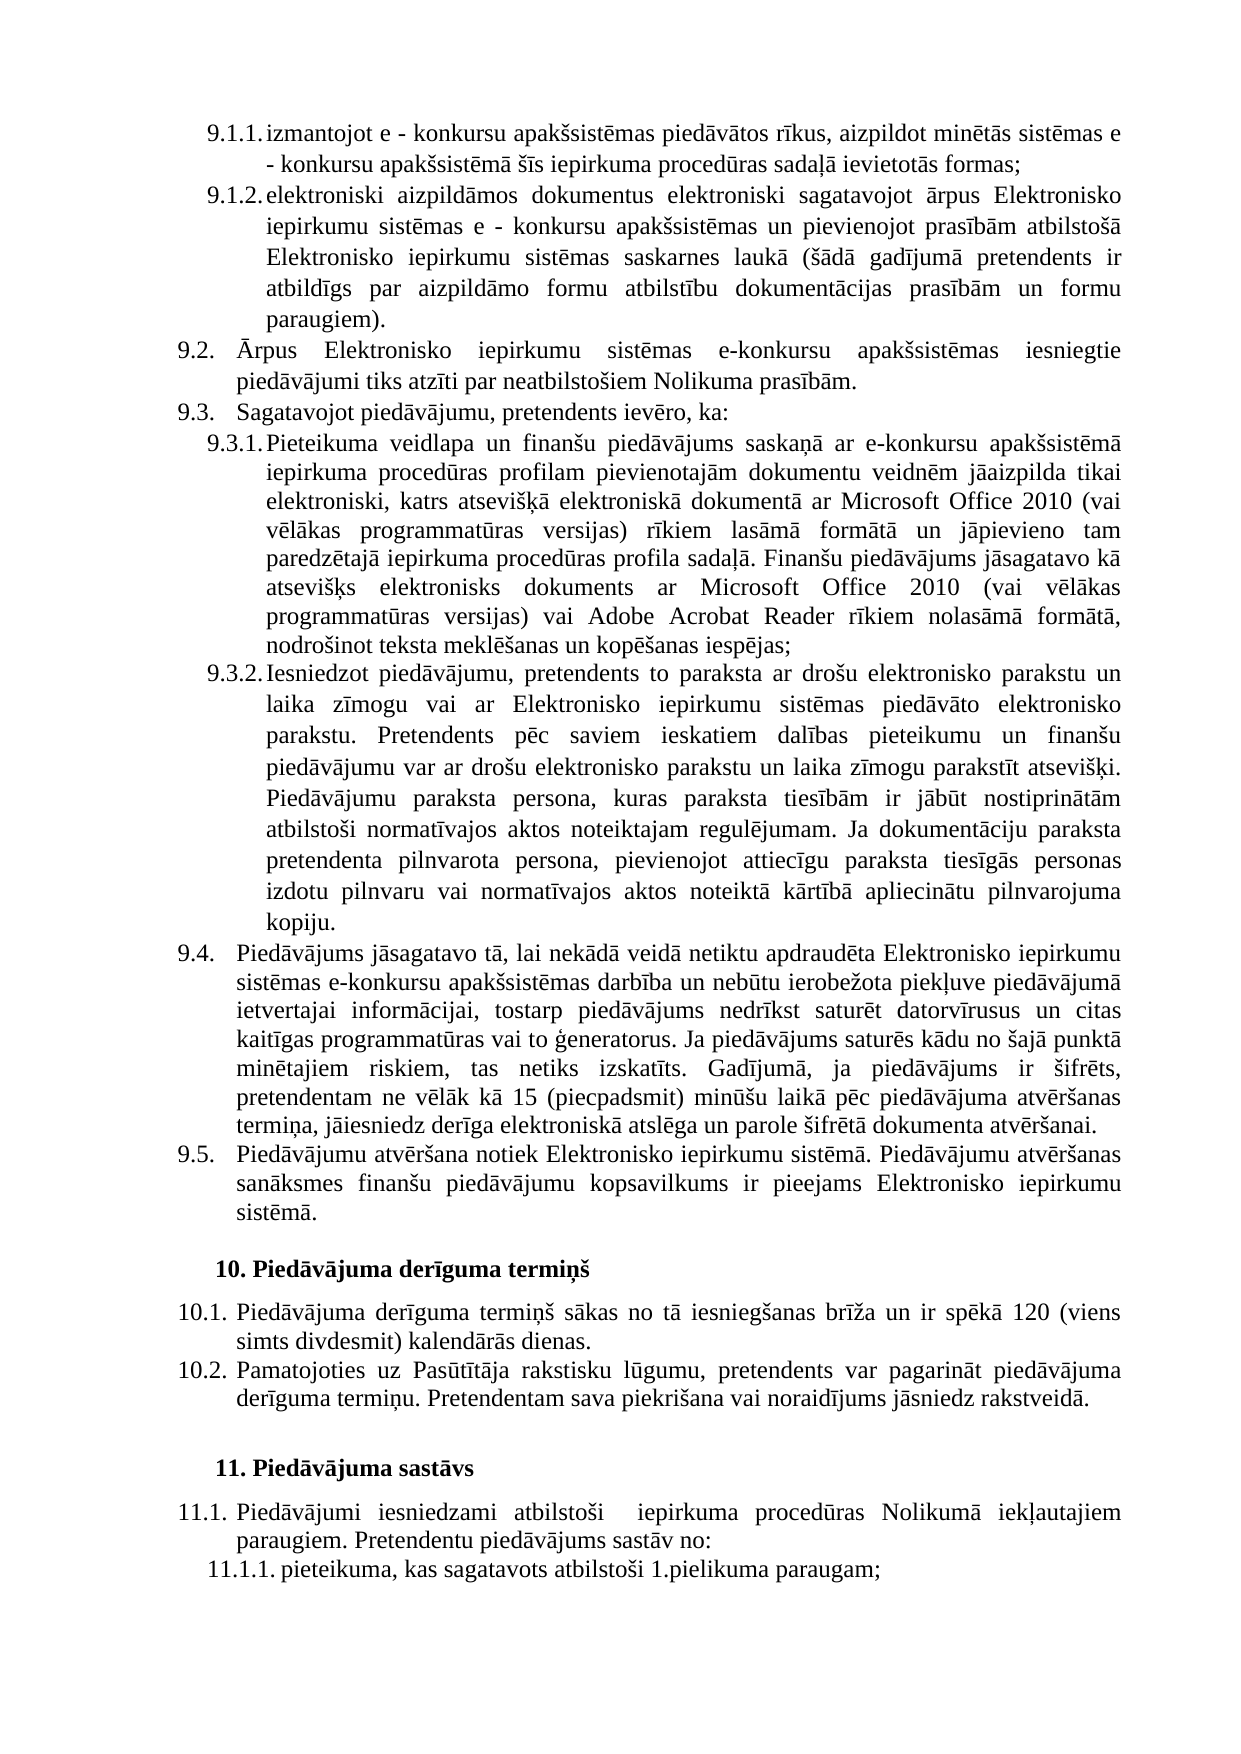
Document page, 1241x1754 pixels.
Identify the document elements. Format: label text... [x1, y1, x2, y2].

list Sagatavojot piedāvājumu, pretendents ievēro, ka: [177, 397, 1122, 426]
list elektroniski aizpildāmos dokumentus elektroniski sagatavojot ārpus Elektronisko iepirkumu sistēmas e - konkursu apakšsistēmas un pievienojot prasībām atbilstošā Elektronisko iepirkumu sistēmas saskarnes laukā (šādā gadījumā pretendents ir atbildīgs par aizpildāmo formu atbilstību dokumentācijas prasībām un formu paraugiem). [207, 180, 1122, 333]
list Piedāvājumu atvēršana notiek Elektronisko iepirkumu sistēmā. Piedāvājumu atvēršanas sanāksmes finanšu piedāvājumu kopsavilkums ir pieejams Elektronisko iepirkumu sistēmā. [177, 1139, 1122, 1225]
list Piedāvājums jāsagatavo tā, lai nekādā veidā netiktu apdraudēta Elektronisko iepirkumu sistēmas e-konkursu apakšsistēmas darbība un nebūtu ierobežota piekļuve piedāvājumā ietvertajai informācijai, tostarp piedāvājums nedrīkst saturēt datorvīrusus un citas kaitīgas programmatūras vai to ģeneratorus. Ja piedāvājums saturēs kādu no šajā punktā minētajiem riskiem, tas netiks izskatīts. Gadījumā, ja piedāvājums ir šifrēts, pretendentam ne vēlāk kā 15 (piecpadsmit) minūšu laikā pēc piedāvājuma atvēršanas termiņa, jāiesniedz derīga elektroniskā atslēga un parole šifrētā dokumenta atvēršanai. [177, 938, 1122, 1139]
list izmantojot e - konkursu apakšsistēmas piedāvātos rīkus, aizpildot minētās sistēmas e - konkursu apakšsistēmā šīs iepirkuma procedūras sadaļā ievietotās formas; [207, 118, 1122, 178]
list Piedāvājumi iesniedzami atbilstoši iepirkuma procedūras Nolikumā iekļautajiem paraugiem. Pretendentu piedāvājums sastāv no: [177, 1497, 1122, 1554]
list pieteikuma, kas sagatavots atbilstoši 1.pielikuma paraugam; [207, 1554, 1122, 1583]
list Piedāvājuma derīguma termiņš [215, 1254, 1122, 1283]
list Piedāvājuma derīguma termiņš sākas no tā iesniegšanas brīža un ir spēkā 120 (viens simts divdesmit) kalendārās dienas. [177, 1297, 1122, 1355]
list Piedāvājuma sastāvs [215, 1453, 1122, 1482]
list Iesniedzot piedāvājumu, pretendents to paraksta ar drošu elektronisko parakstu un laika zīmogu vai ar Elektronisko iepirkumu sistēmas piedāvāto elektronisko parakstu. Pretendents pēc saviem ieskatiem dalības pieteikumu un finanšu piedāvājumu var ar drošu elektronisko parakstu un laika zīmogu parakstīt atsevišķi. Piedāvājumu paraksta persona, kuras paraksta tiesībām ir jābūt nostiprinātām atbilstoši normatīvajos aktos noteiktajam regulējumam. Ja dokumentāciju paraksta pretendenta pilnvarota persona, pievienojot attiecīgu paraksta tiesīgās personas izdotu pilnvaru vai normatīvajos aktos noteiktā kārtībā apliecinātu pilnvarojuma kopiju. [207, 658, 1122, 936]
list Pamatojoties uz Pasūtītāja rakstisku lūgumu, pretendents var pagarināt piedāvājuma derīguma termiņu. Pretendentam sava piekrišana vai noraidījums jāsniedz rakstveidā. [177, 1355, 1122, 1412]
list Pieteikuma veidlapa un finanšu piedāvājums saskaņā ar e-konkursu apakšsistēmā iepirkuma procedūras profilam pievienotajām dokumentu veidnēm jāaizpilda tikai elektroniski, katrs atsevišķā elektroniskā dokumentā ar Microsoft Office 2010 (vai vēlākas programmatūras versijas) rīkiem lasāmā formātā un jāpievieno tam paredzētajā iepirkuma procedūras profila sadaļā. Finanšu piedāvājums jāsagatavo kā atsevišķs elektronisks dokuments ar Microsoft Office 2010 (vai vēlākas programmatūras versijas) vai Adobe Acrobat Reader rīkiem nolasāmā formātā, nodrošinot teksta meklēšanas un kopēšanas iespējas; [207, 428, 1122, 658]
list Ārpus Elektronisko iepirkumu sistēmas e-konkursu apakšsistēmas iesniegtie piedāvājumi tiks atzīti par neatbilstošiem Nolikuma prasībām. [177, 335, 1122, 395]
